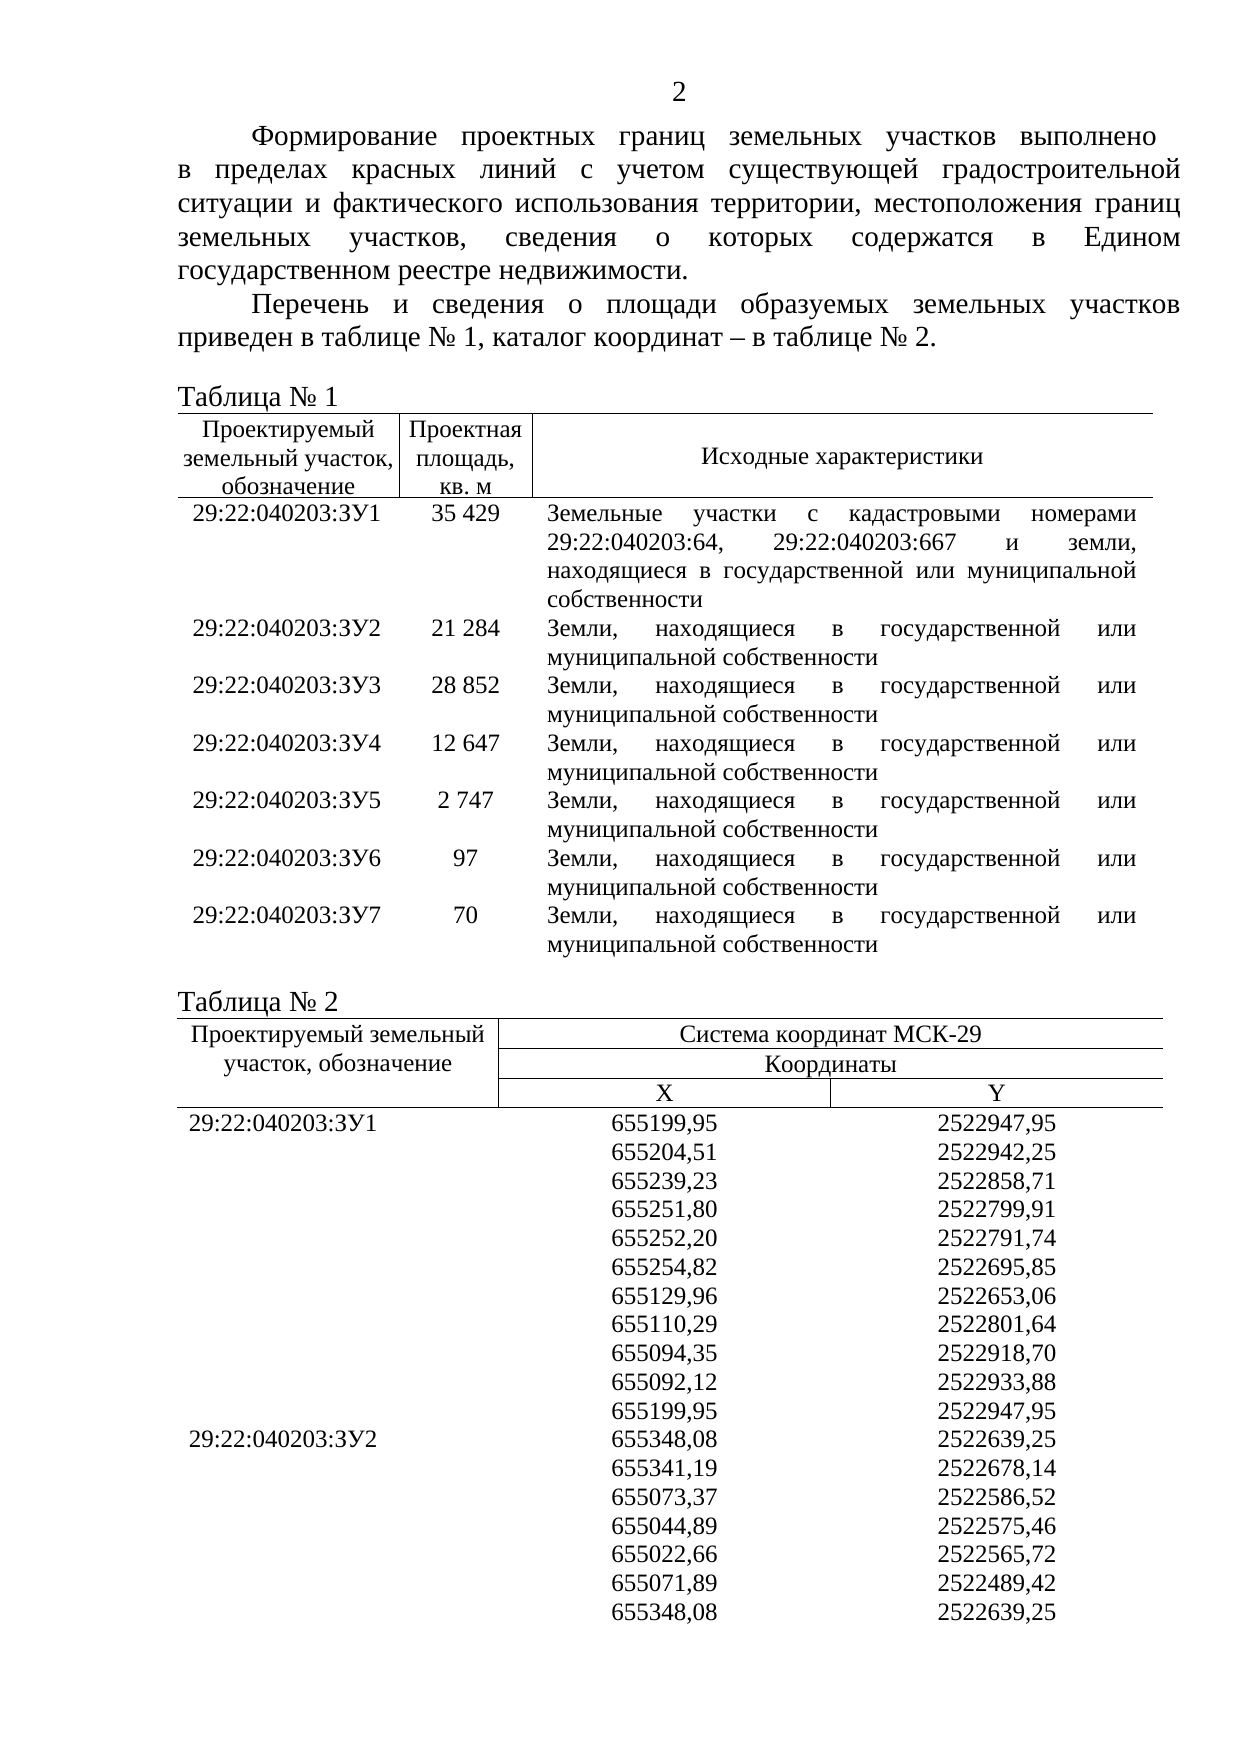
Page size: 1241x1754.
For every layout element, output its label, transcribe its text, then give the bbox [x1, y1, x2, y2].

table_cell Земли, находящиеся в государственной или муниципальной собственности [532, 785, 1153, 843]
table_cell Земли, находящиеся в государственной или муниципальной собственности [532, 728, 1153, 785]
table_header Проектная площадь, кв. м [400, 414, 532, 497]
table_header Система координат МСК-29 [499, 1019, 1163, 1048]
text Таблица № 1 [177, 379, 1181, 413]
table_header Исходные характеристики [533, 414, 1153, 497]
table_cell 21 284 [399, 613, 532, 670]
text Таблица № 2 [177, 984, 1181, 1018]
table_cell 29:22:040203:ЗУ1 [177, 1108, 498, 1424]
table_cell 29:22:040203:ЗУ2 [178, 613, 399, 670]
table_header Проектируемый земельный участок, обозначение [177, 1019, 498, 1107]
table_cell Координаты [499, 1049, 1163, 1077]
table_cell Земли, находящиеся в государственной или муниципальной собственности [532, 670, 1153, 728]
table_cell 35 429 [399, 498, 532, 613]
table_cell Земли, находящиеся в государственной или муниципальной собственности [532, 843, 1153, 900]
table_header Проектируемый земельный участок, обозначение [178, 414, 399, 497]
table_cell Земли, находящиеся в государственной или муниципальной собственности [532, 900, 1153, 958]
table_cell 97 [399, 843, 532, 900]
table_cell X [499, 1079, 830, 1107]
table_cell 29:22:040203:ЗУ3 [178, 670, 399, 728]
table_cell 655348,08 655341,19 655073,37 655044,89 655022,66 655071,89 655348,08 [498, 1425, 831, 1626]
text Перечень и сведения о площади образуемых земельных участков приведен в таблице № 1, каталог координат – в таблице № 2. [177, 286, 1181, 353]
table_cell Земли, находящиеся в государственной или муниципальной собственности [532, 613, 1153, 670]
table_cell 29:22:040203:ЗУ6 [178, 843, 399, 900]
table_cell Земельные участки с кадастровыми номерами 29:22:040203:64, 29:22:040203:667 и земли, находящиеся в государственной или муниципальной собственности [532, 498, 1153, 613]
table_cell 12 647 [399, 728, 532, 785]
table_cell 2 747 [399, 785, 532, 843]
table_cell Y [831, 1079, 1163, 1107]
table_cell 2522639,25 2522678,14 2522586,52 2522575,46 2522565,72 2522489,42 2522639,25 [831, 1425, 1163, 1626]
table_cell 2522947,95 2522942,25 2522858,71 2522799,91 2522791,74 2522695,85 2522653,06 2522801,64 2522918,70 2522933,88 2522947,95 [831, 1108, 1163, 1424]
table_cell 29:22:040203:ЗУ1 [178, 498, 399, 613]
table_cell 29:22:040203:ЗУ5 [178, 785, 399, 843]
table_cell 29:22:040203:ЗУ4 [178, 728, 399, 785]
table_cell 655199,95 655204,51 655239,23 655251,80 655252,20 655254,82 655129,96 655110,29 655094,35 655092,12 655199,95 [498, 1108, 831, 1424]
table_cell 70 [399, 900, 532, 958]
table_cell 28 852 [399, 670, 532, 728]
table_cell 29:22:040203:ЗУ2 [177, 1425, 498, 1626]
table_cell 29:22:040203:ЗУ7 [178, 900, 399, 958]
text Формирование проектных границ земельных участков выполнено в пределах красных линий с учетом существующей градостроительной ситуации и фактического использования территории, местоположения границ земельных участков, сведения о которых содержатся в Едином государственном реестре недвижимости. [177, 118, 1181, 286]
